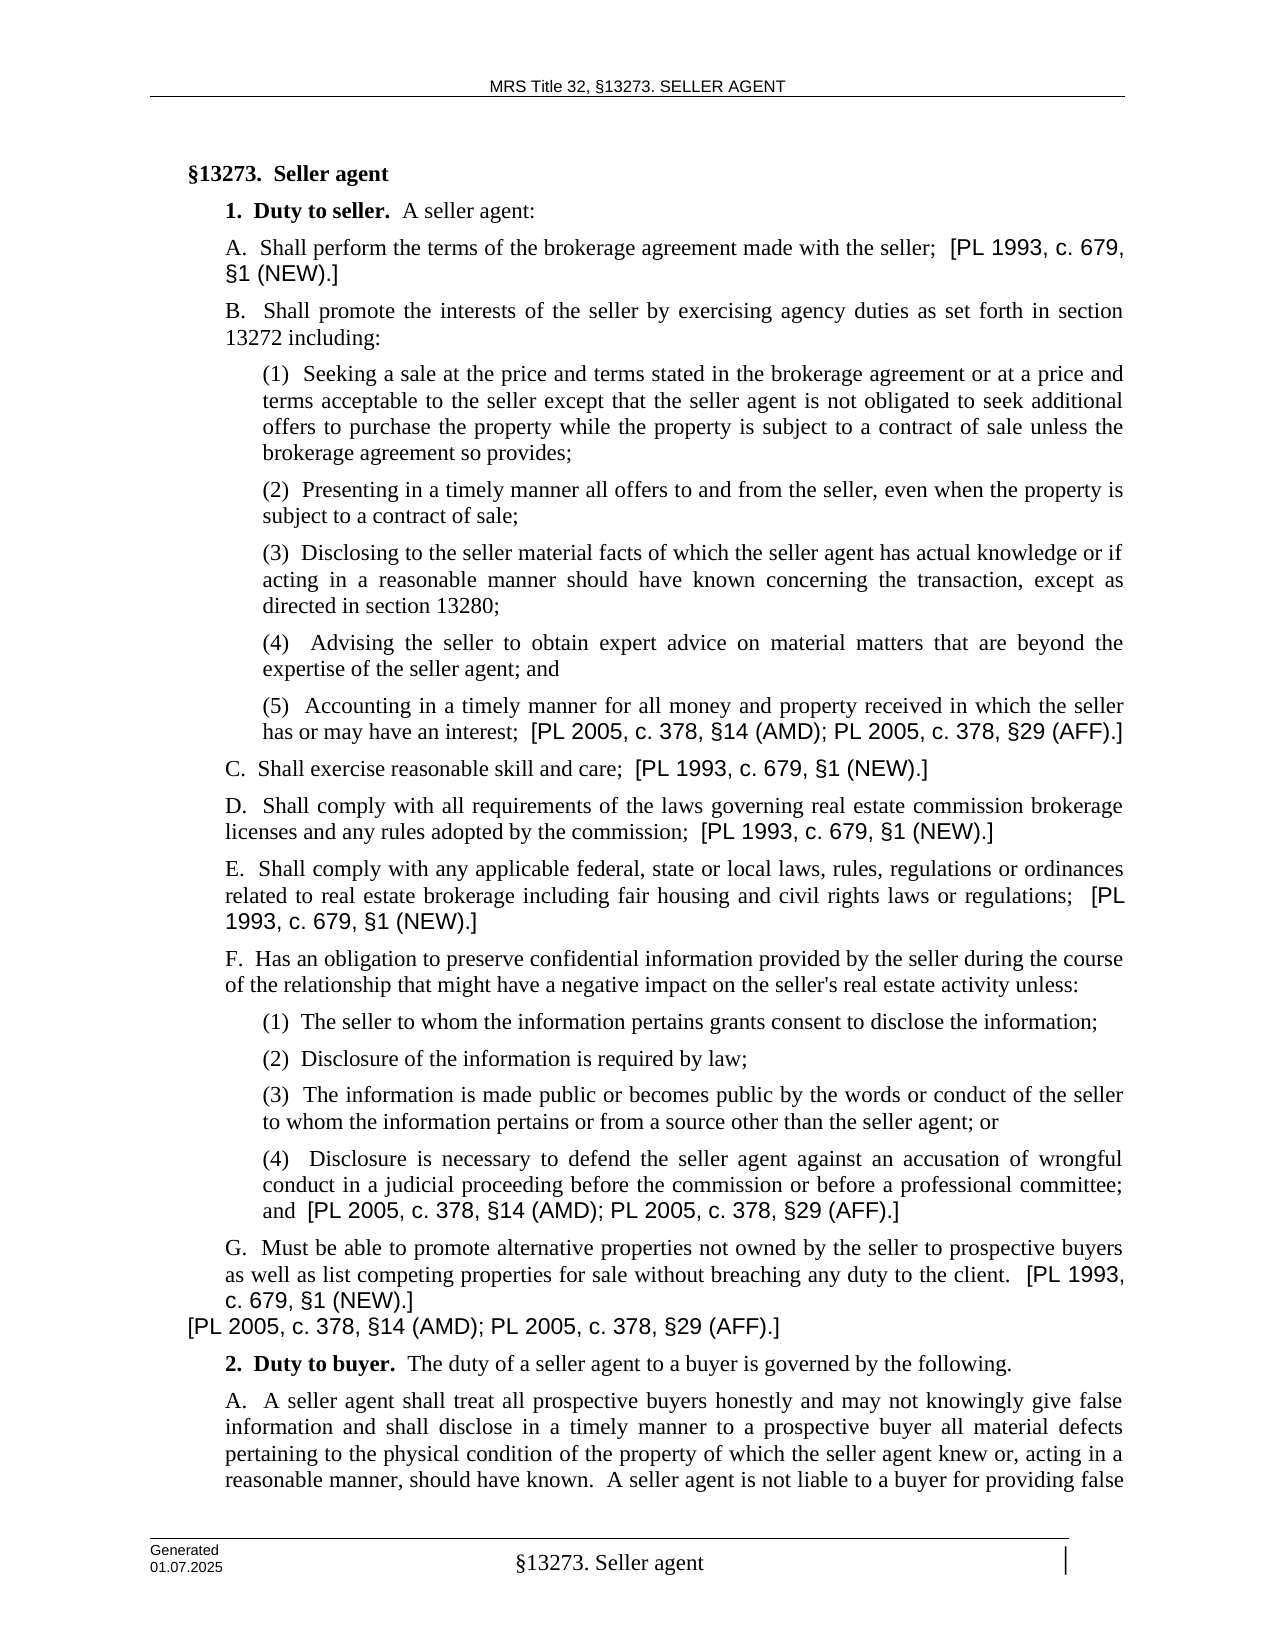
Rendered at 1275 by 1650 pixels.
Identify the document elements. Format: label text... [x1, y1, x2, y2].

text (4) Disclosure is necessary to defend the seller agent against an accusation of wrongful conduct in a judicial proceeding before the commission or before a professional committee; and [PL 2005, c. 378, §14 (AMD); PL 2005, c. 378, §29 (AFF).] [262, 1144, 1125, 1224]
text A. Shall perform the terms of the brokerage agreement made with the seller; [PL 1993, c. 679, §1 (NEW).] [225, 234, 1125, 287]
text G. Must be able to promote alternative properties not owned by the seller to prospective buyers as well as list competing properties for sale without breaching any duty to the client. [PL 1993, c. 679, §1 (NEW).] [225, 1234, 1125, 1313]
text B. Shall promote the interests of the seller by exercising agency duties as set forth in section 13272 including: [225, 297, 1125, 350]
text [225, 1387, 1125, 1492]
text (3) The information is made public or becomes public by the words or conduct of the seller to whom the information pertains or from a source other than the seller agent; or [262, 1081, 1125, 1134]
text (2) Disclosure of the information is required by law; [262, 1045, 1125, 1071]
text (5) Accounting in a timely manner for all money and property received in which the seller has or may have an interest; [PL 2005, c. 378, §14 (AMD); PL 2005, c. 378, §29 (AFF).] [262, 692, 1125, 745]
text §13273. Seller agent [187, 160, 1125, 187]
text [PL 2005, c. 378, §14 (AMD); PL 2005, c. 378, §29 (AFF).] [187, 1313, 1125, 1340]
text C. Shall exercise reasonable skill and care; [PL 1993, c. 679, §1 (NEW).] [225, 755, 1125, 782]
text (1) The seller to whom the information pertains grants consent to disclose the information; [262, 1008, 1125, 1034]
text F. Has an obligation to preserve confidential information provided by the seller during the course of the relationship that might have a negative impact on the seller's real estate activity unless: [225, 945, 1125, 997]
text 1. Duty to seller. A seller agent: [187, 197, 1125, 223]
text (1) Seeking a sale at the price and terms stated in the brokerage agreement or at a price and terms acceptable to the seller except that the seller agent is not obligated to seek additional offers to purchase the property while the property is subject to a contract of sale unless the brokerage agreement so provides; [262, 360, 1125, 466]
text D. Shall comply with all requirements of the laws governing real estate commission brokerage licenses and any rules adopted by the commission; [PL 1993, c. 679, §1 (NEW).] [225, 792, 1125, 845]
text 2. Duty to buyer. The duty of a seller agent to a buyer is governed by the following. [187, 1350, 1125, 1376]
text E. Shall comply with any applicable federal, state or local laws, rules, regulations or ordinances related to real estate brokerage including fair housing and civil rights laws or regulations; [PL 1993, c. 679, §1 (NEW).] [225, 855, 1125, 934]
text (3) Disclosing to the seller material facts of which the seller agent has actual knowledge or if acting in a reasonable manner should have known concerning the transaction, except as directed in section 13280; [262, 539, 1125, 618]
text (2) Presenting in a timely manner all offers to and from the seller, even when the property is subject to a contract of sale; [262, 476, 1125, 529]
text (4) Advising the seller to obtain expert advice on material matters that are beyond the expertise of the seller agent; and [262, 629, 1125, 681]
